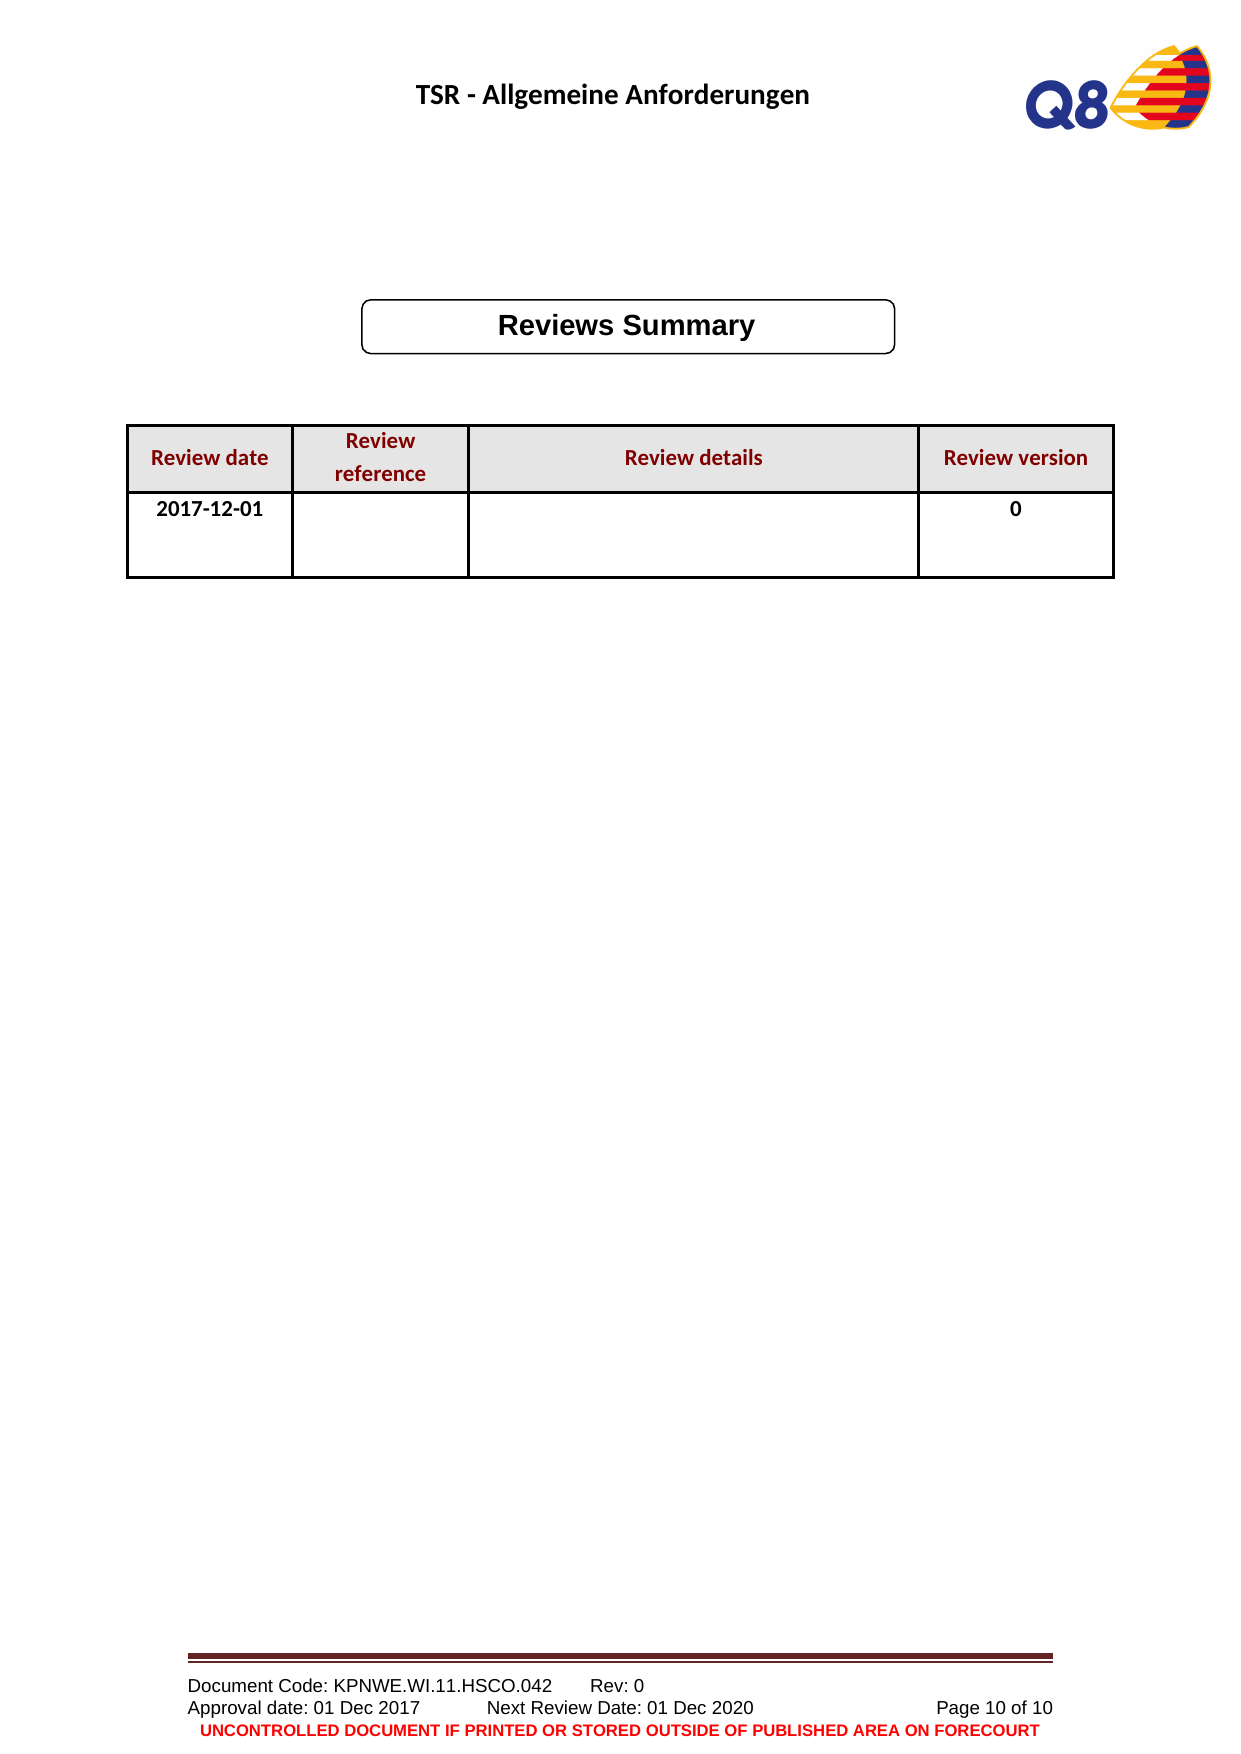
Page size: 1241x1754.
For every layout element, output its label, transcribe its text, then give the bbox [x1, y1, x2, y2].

table_header Review details [470, 427, 917, 491]
table_cell 0 [920, 494, 1112, 576]
table_cell [470, 494, 917, 576]
table_header Review version [920, 427, 1112, 491]
table_header Review date [129, 427, 291, 491]
table_cell [294, 494, 467, 576]
table_cell 2017-12-01 [129, 494, 291, 576]
picture [1025, 45, 1212, 132]
table_header Review reference [294, 427, 467, 491]
